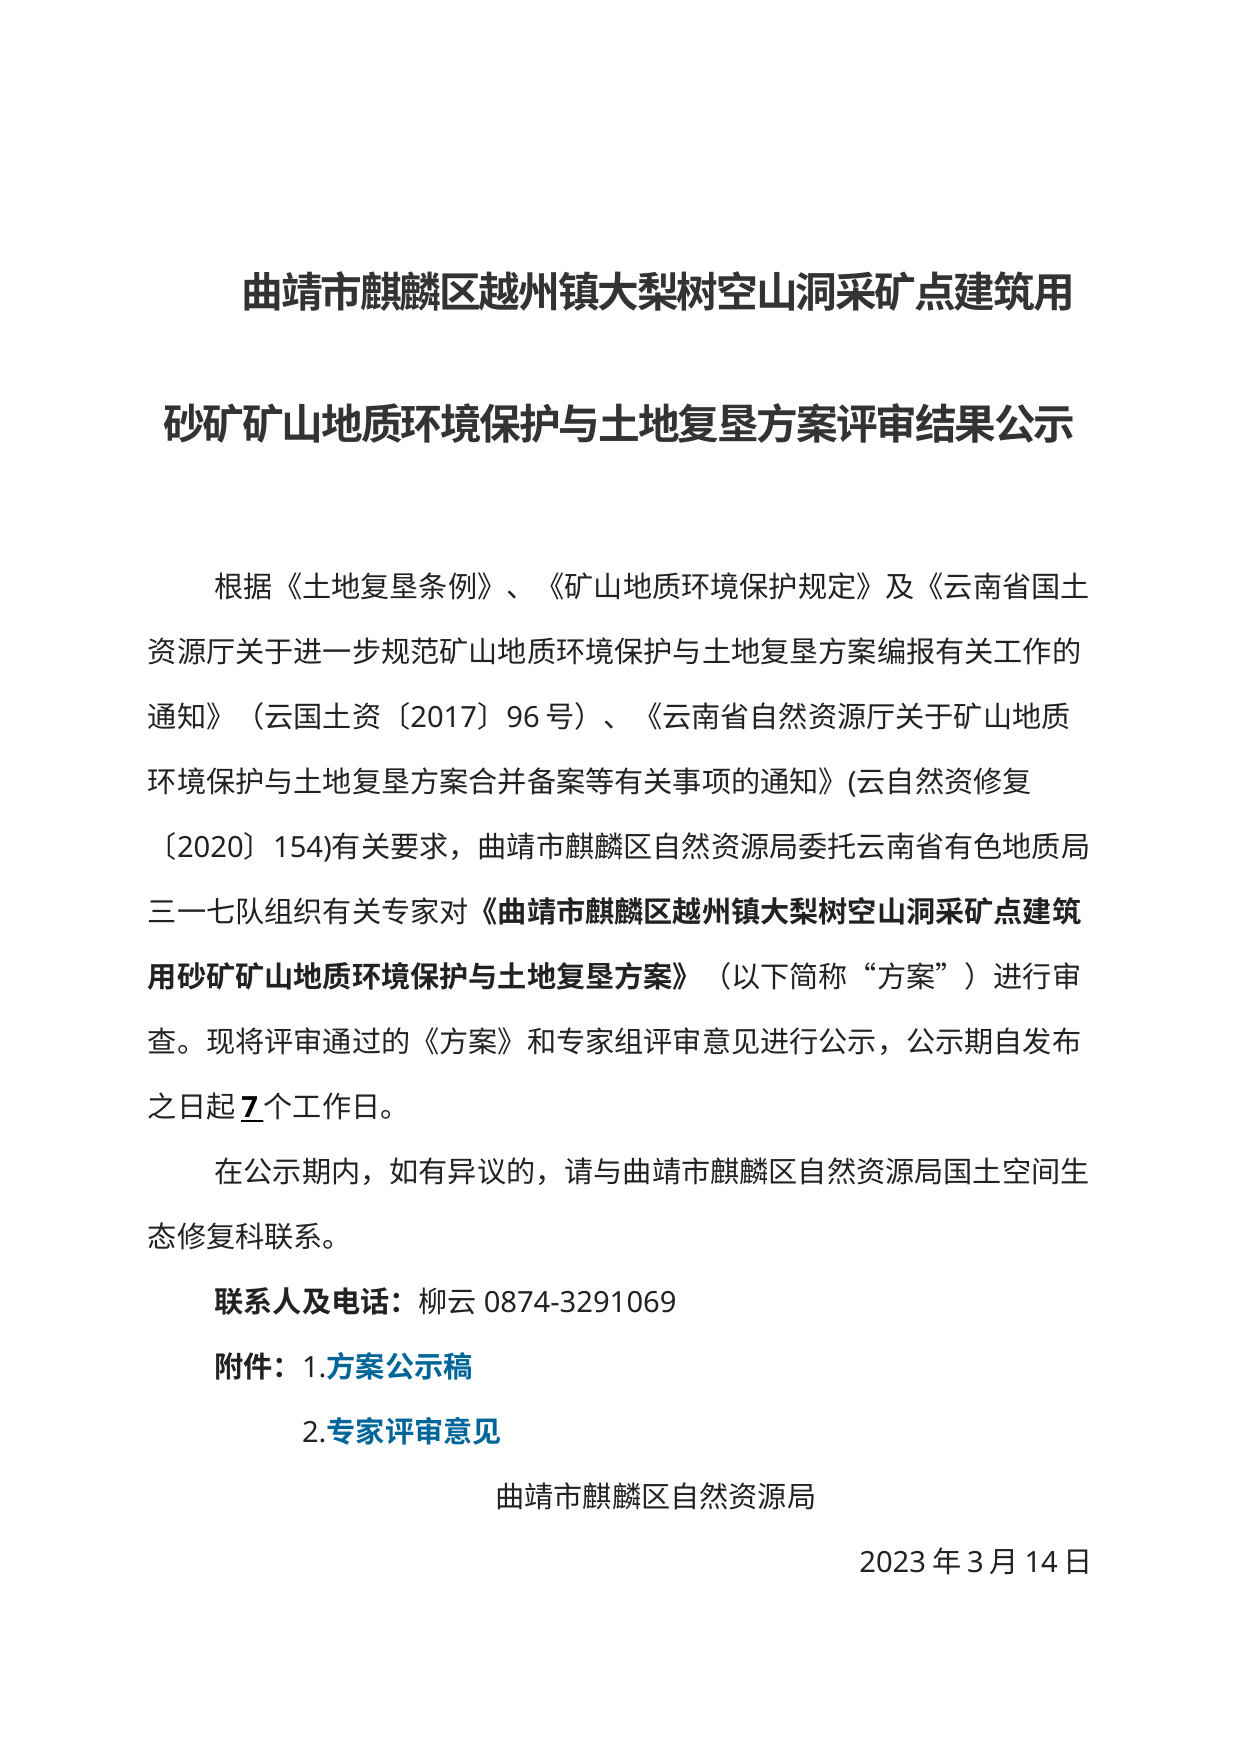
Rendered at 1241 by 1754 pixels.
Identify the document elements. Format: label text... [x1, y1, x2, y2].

subtitle 曲靖市麒麟区越州镇大梨树空山洞采矿点建筑用砂矿矿山地质环境保护与土地复垦方案评审结果公示 [148, 259, 1092, 452]
text 根据《土地复垦条例》、《矿山地质环境保护规定》及《云南省国土资源厅关于进一步规范矿山地质环境保护与土地复垦方案编报有关工作的通知》（云国土资〔2017〕96号）、《云南省自然资源厅关于矿山地质环境保护与土地复垦方案合并备案等有关事项的通知》(云自然资修复〔2020〕154)有关要求，曲靖市麒麟区自然资源局委托云南省有色地质局三一七队组织有关专家对《曲靖市麒麟区越州镇大梨树空山洞采矿点建筑用砂矿矿山地质环境保护与土地复垦方案》（以下简称“方案”）进行审查。现将评审通过的《方案》和专家组评审意见进行公示，公示期自发布之日起7个工作日。 [148, 552, 1092, 1137]
text 附件：1.方案公示稿 [148, 1332, 1092, 1397]
text 在公示期内，如有异议的，请与曲靖市麒麟区自然资源局国土空间生态修复科联系。 [148, 1137, 1092, 1267]
text 2.专家评审意见 [148, 1397, 1092, 1462]
text 2023年3月14日 [148, 1527, 1092, 1592]
text 曲靖市麒麟区自然资源局 [148, 1462, 1092, 1527]
text 联系人及电话：柳云 0874-3291069 [148, 1267, 1092, 1332]
